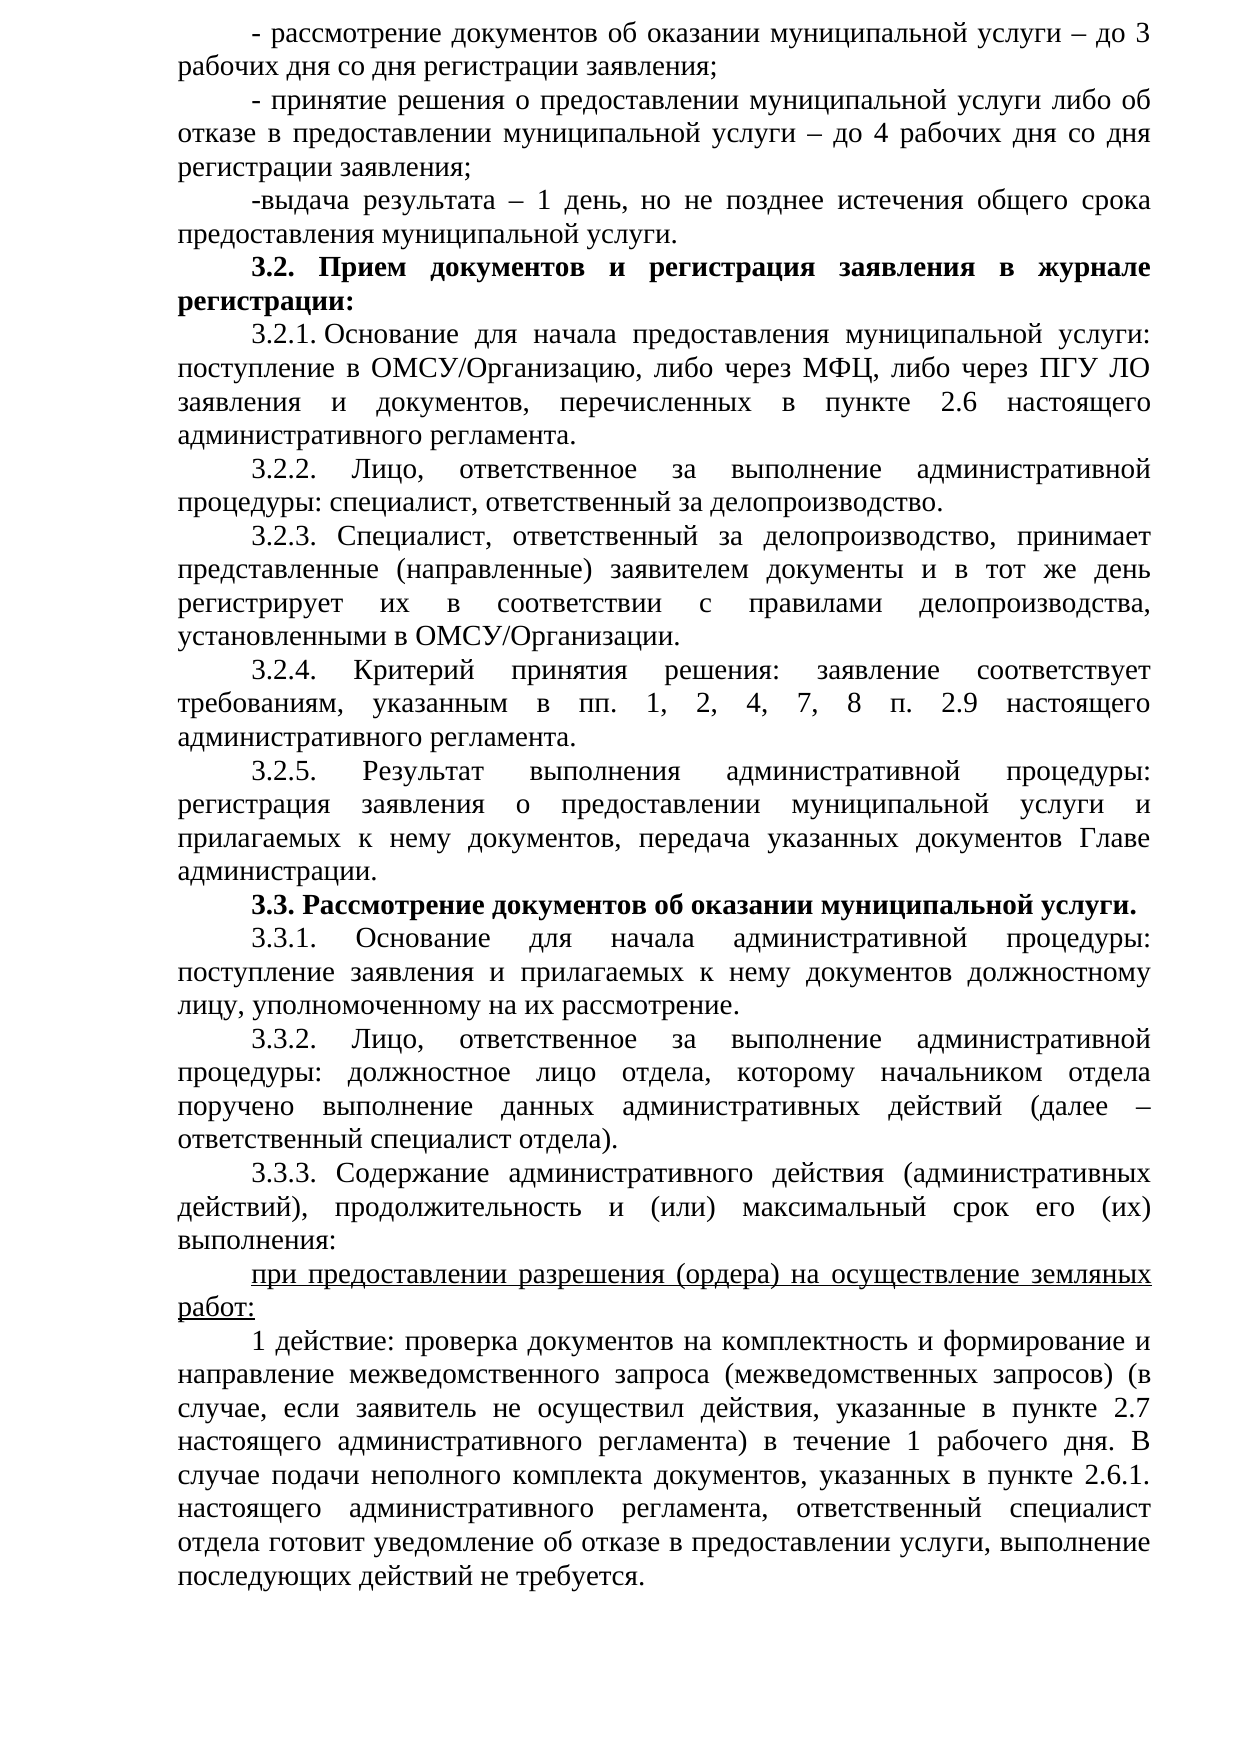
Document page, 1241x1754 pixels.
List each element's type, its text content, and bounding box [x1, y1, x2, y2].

text - принятие решения о предоставлении муниципальной услуги либо об отказе в предоставлении муниципальной услуги – до 4 рабочих дня со дня регистрации заявления; [177, 82, 1152, 182]
text - рассмотрение документов об оказании муниципальной услуги – до 3 рабочих дня со дня регистрации заявления; [177, 15, 1152, 82]
text 3.2.5. Результат выполнения административной процедуры: регистрация заявления о предоставлении муниципальной услуги и прилагаемых к нему документов, передача указанных документов Главе администрации. [177, 753, 1152, 887]
text 3.2.2. Лицо, ответственное за выполнение административной процедуры: специалист, ответственный за делопроизводство. [177, 451, 1152, 518]
text 3.3. Рассмотрение документов об оказании муниципальной услуги. [177, 887, 1152, 920]
text -выдача результата – 1 день, но не позднее истечения общего срока предоставления муниципальной услуги. [177, 182, 1152, 249]
text при предоставлении разрешения (ордера) на осуществление земляных работ: [177, 1256, 1152, 1323]
text 3.3.1. Основание для начала административной процедуры: поступление заявления и прилагаемых к нему документов должностному лицу, уполномоченному на их рассмотрение. [177, 920, 1152, 1021]
text 3.2.3. Специалист, ответственный за делопроизводство, принимает представленные (направленные) заявителем документы и в тот же день регистрирует их в соответствии с правилами делопроизводства, установленными в ОМСУ/Организации. [177, 518, 1152, 652]
text 3.2.4. Критерий принятия решения: заявление соответствует требованиям, указанным в пп. 1, 2, 4, 7, 8 п. 2.9 настоящего административного регламента. [177, 652, 1152, 753]
text 3.2.1. Основание для начала предоставления муниципальной услуги: поступление в ОМСУ/Организацию, либо через МФЦ, либо через ПГУ ЛО заявления и документов, перечисленных в пункте 2.6 настоящего административного регламента. [177, 317, 1152, 451]
text 3.3.3. Содержание административного действия (административных действий), продолжительность и (или) максимальный срок его (их) выполнения: [177, 1155, 1152, 1256]
text 3.2. Прием документов и регистрация заявления в журнале регистрации: [177, 249, 1152, 317]
text 3.3.2. Лицо, ответственное за выполнение административной процедуры: должностное лицо отдела, которому начальником отдела поручено выполнение данных административных действий (далее – ответственный специалист отдела). [177, 1021, 1152, 1155]
text 1 действие: проверка документов на комплектность и формирование и направление межведомственного запроса (межведомственных запросов) (в случае, если заявитель не осуществил действия, указанные в пункте 2.7 настоящего административного регламента) в течение 1 рабочего дня. В случае подачи неполного комплекта документов, указанных в пункте 2.6.1. настоящего административного регламента, ответственный специалист отдела готовит уведомление об отказе в предоставлении услуги, выполнение последующих действий не требуется. [177, 1323, 1152, 1591]
